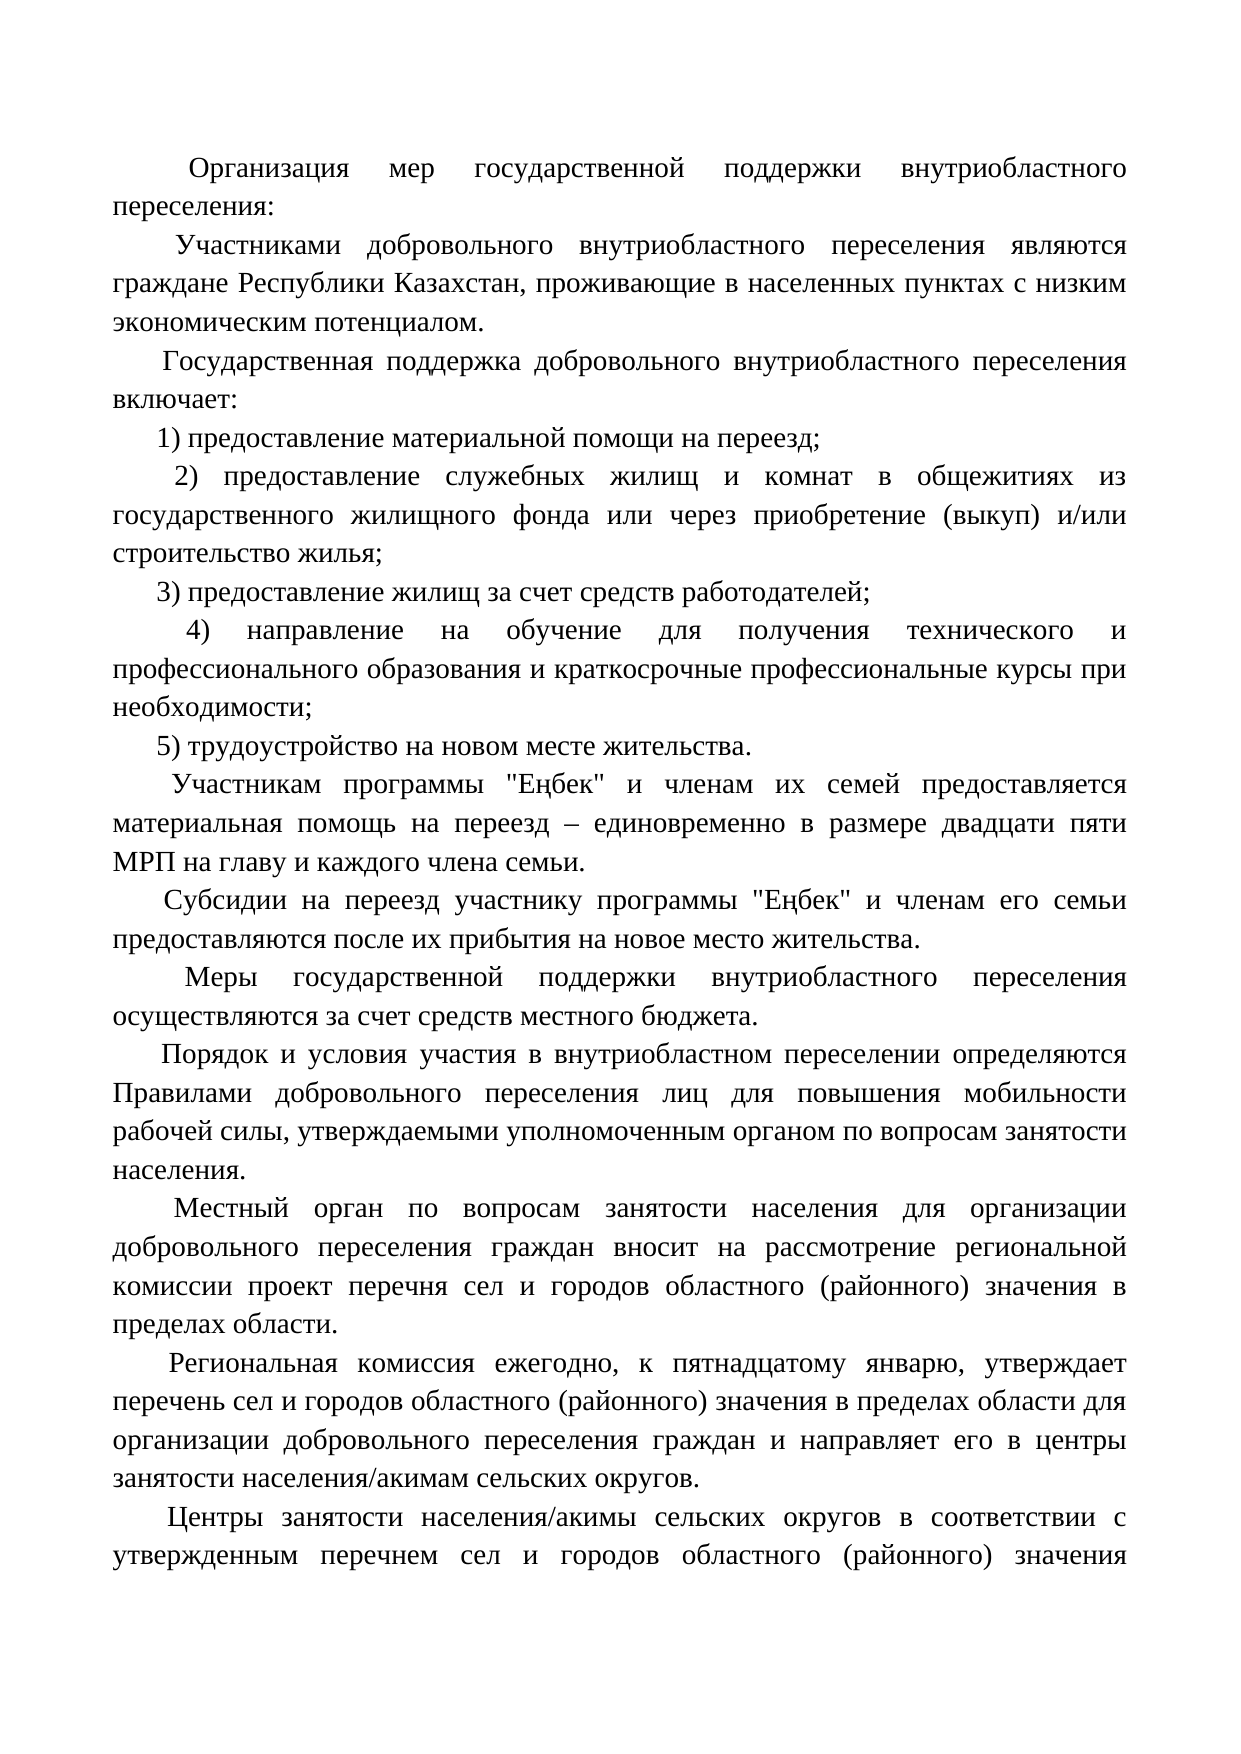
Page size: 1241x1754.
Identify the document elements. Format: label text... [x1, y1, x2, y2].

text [112, 1499, 1128, 1571]
text Участникам программы "Еңбек" и членам их семей предоставляется материальная помощь на переезд – единовременно в размере двадцати пяти МРП на главу и каждого члена семьи. [112, 767, 1128, 877]
text Местный орган по вопросам занятости населения для организации добровольного переселения граждан вносит на рассмотрение региональной комиссии проект перечня сел и городов областного (районного) значения в пределах области. [112, 1191, 1128, 1340]
text Участниками добровольного внутриобластного переселения являются граждане Республики Казахстан, проживающие в населенных пунктах с низким экономическим потенциалом. [112, 227, 1128, 338]
text 3) предоставление жилищ за счет средств работодателей; [112, 574, 1128, 607]
text 4) направление на обучение для получения технического и профессионального образования и краткосрочные профессиональные курсы при необходимости; [112, 612, 1128, 723]
text Организация мер государственной поддержки внутриобластного переселения: [112, 150, 1128, 222]
text Порядок и условия участия в внутриобластном переселении определяются Правилами добровольного переселения лиц для повышения мобильности рабочей силы, утверждаемыми уполномоченным органом по вопросам занятости населения. [112, 1036, 1128, 1186]
text 1) предоставление материальной помощи на переезд; [112, 420, 1128, 453]
text Государственная поддержка добровольного внутриобластного переселения включает: [112, 343, 1128, 415]
text Меры государственной поддержки внутриобластного переселения осуществляются за счет средств местного бюджета. [112, 959, 1128, 1031]
text Региональная комиссия ежегодно, к пятнадцатому январю, утверждает перечень сел и городов областного (районного) значения в пределах области для организации добровольного переселения граждан и направляет его в центры занятости населения/акимам сельских округов. [112, 1345, 1128, 1494]
text 2) предоставление служебных жилищ и комнат в общежитиях из государственного жилищного фонда или через приобретение (выкуп) и/или строительство жилья; [112, 458, 1128, 569]
text Субсидии на переезд участнику программы "Еңбек" и членам его семьи предоставляются после их прибытия на новое место жительства. [112, 882, 1128, 954]
text 5) трудоустройство на новом месте жительства. [112, 728, 1128, 762]
